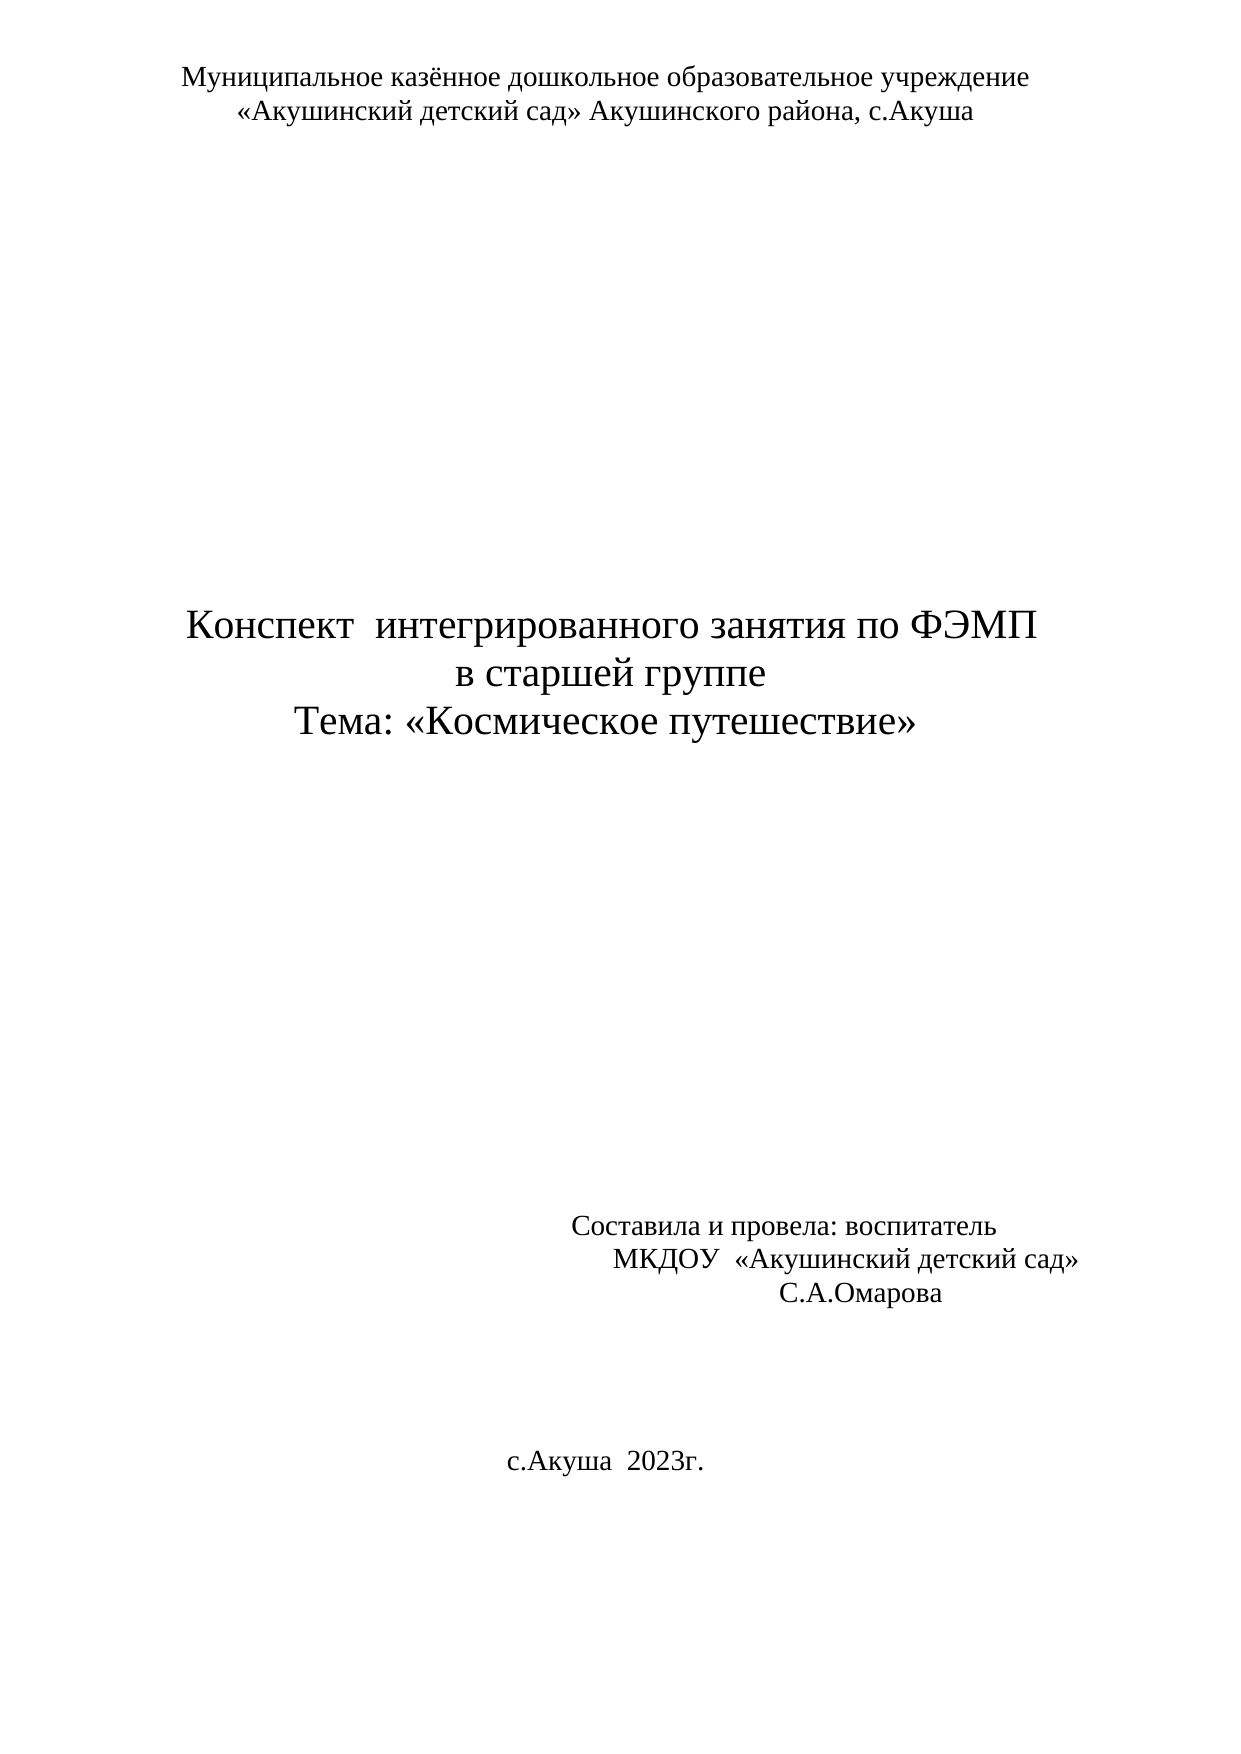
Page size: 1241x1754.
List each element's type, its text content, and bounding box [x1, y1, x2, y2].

text С.А.Омарова [59, 1275, 1152, 1308]
text Тема: «Космическое путешествие» [59, 695, 1152, 743]
text МКДОУ «Акушинский детский сад» [59, 1241, 1152, 1275]
text «Акушинский детский сад» Акушинского района, с.Акуша [59, 93, 1152, 126]
text Муниципальное казённое дошкольное образовательное учреждение [59, 59, 1152, 93]
text Конспект интегрированного занятия по ФЭМП [59, 599, 1152, 647]
text в старшей группе [59, 647, 1152, 695]
text с.Акуша 2023г. [59, 1443, 1152, 1476]
text Составила и провела: воспитатель [59, 1208, 1152, 1241]
